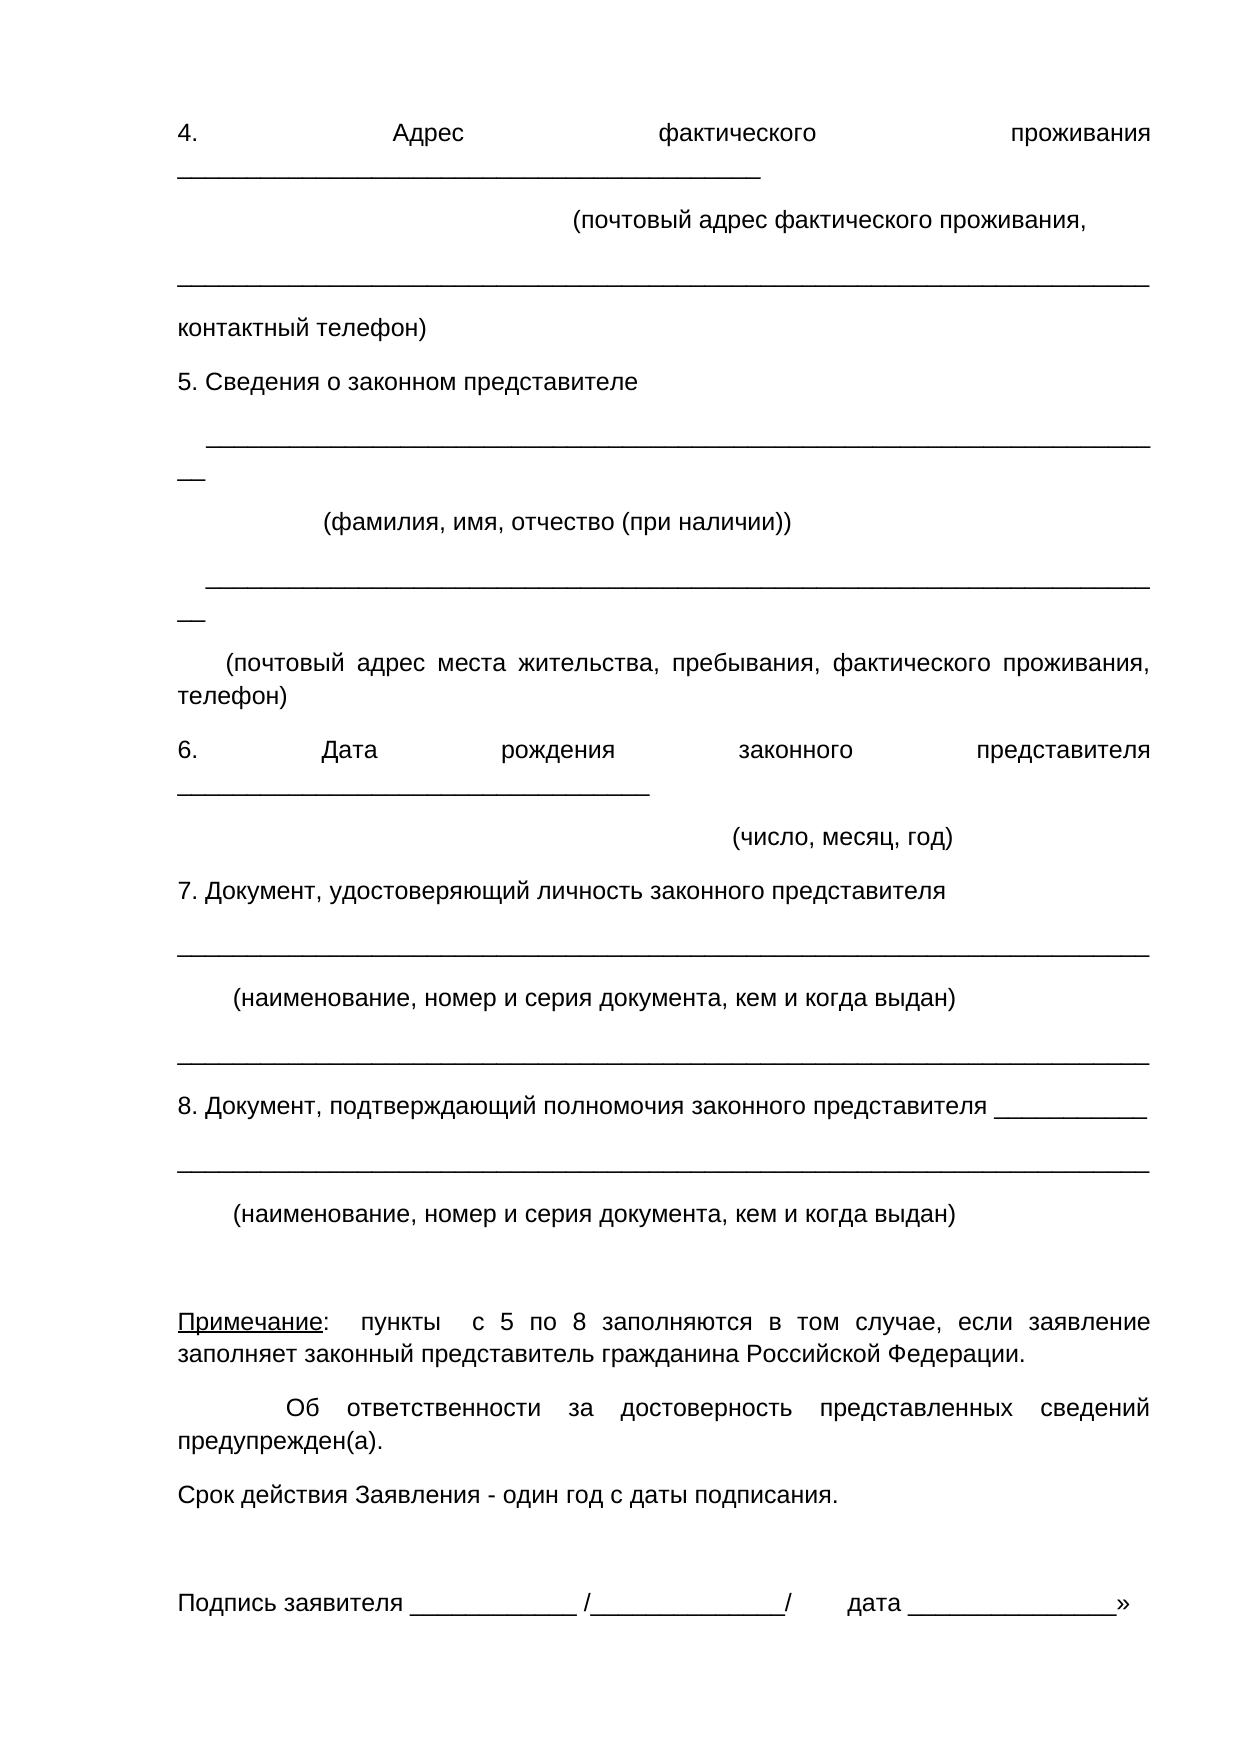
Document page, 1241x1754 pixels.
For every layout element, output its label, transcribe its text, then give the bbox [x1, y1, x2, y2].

text 8. Документ, подтверждающий полномочия законного представителя ___________ [177, 1091, 1152, 1120]
text 5. Сведения о законном представителе [177, 367, 1152, 395]
text (наименование, номер и серия документа, кем и когда выдан) [177, 1199, 1152, 1227]
text (число, месяц, год) [177, 822, 1152, 851]
text (наименование, номер и серия документа, кем и когда выдан) [177, 983, 1152, 1012]
text (почтовый адрес фактического проживания, [177, 205, 1152, 234]
text ______________________________________________________________________ [177, 561, 1152, 623]
text 6. Дата рождения законного представителя __________________________________ [177, 735, 1152, 797]
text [177, 259, 1152, 288]
text Срок действия Заявления - один год с даты подписания. [177, 1480, 1152, 1509]
text контактный телефон) [177, 313, 1152, 341]
text Об ответственности за достоверность представленных сведений предупрежден(а). [177, 1393, 1152, 1455]
text (почтовый адрес места жительства, пребывания, фактического проживания, телефон) [177, 648, 1152, 710]
text ______________________________________________________________________ [177, 420, 1152, 482]
text ______________________________________________________________________ [177, 929, 1152, 958]
text (фамилия, имя, отчество (при наличии)) [177, 507, 1152, 536]
text ______________________________________________________________________ [177, 1145, 1152, 1174]
text ______________________________________________________________________ [177, 1037, 1152, 1066]
text Примечание: пункты с 5 по 8 заполняются в том случае, если заявление заполняет законный представитель гражданина Российской Федерации. [177, 1306, 1152, 1368]
text Подпись заявителя ____________ /______________/ дата _______________» [177, 1588, 1152, 1617]
text 4. Адрес фактического проживания __________________________________________ [177, 118, 1152, 180]
text 7. Документ, удостоверяющий личность законного представителя [177, 876, 1152, 904]
